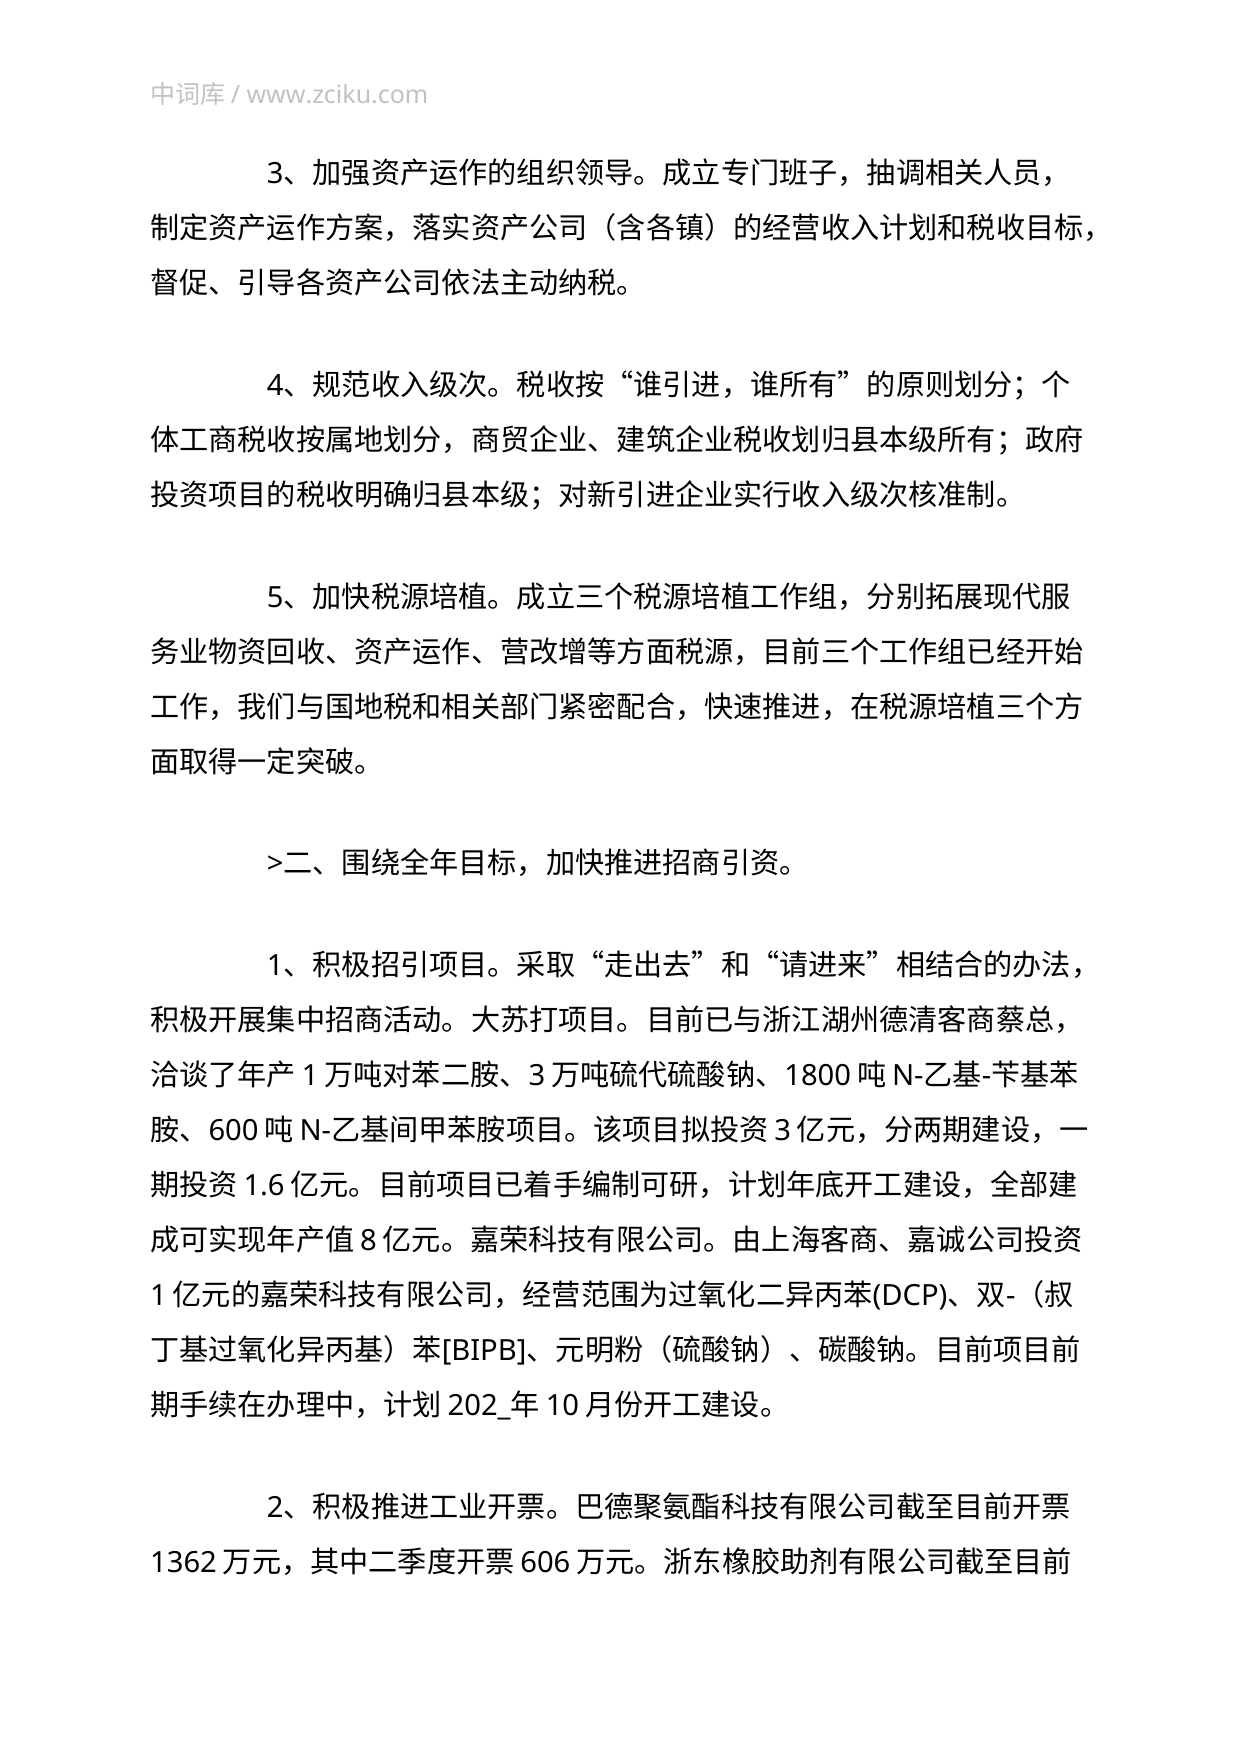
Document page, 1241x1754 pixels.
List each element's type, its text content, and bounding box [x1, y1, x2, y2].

text >二、围绕全年目标，加快推进招商引资。 [150, 840, 1090, 882]
text 4、规范收入级次。税收按“谁引进，谁所有”的原则划分；个体工商税收按属地划分，商贸企业、建筑企业税收划归县本级所有；政府投资项目的税收明确归县本级；对新引进企业实行收入级次核准制。 [150, 362, 1090, 514]
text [150, 1484, 1090, 1581]
text 1、积极招引项目。采取“走出去”和“请进来”相结合的办法，积极开展集中招商活动。大苏打项目。目前已与浙江湖州德清客商蔡总，洽谈了年产1万吨对苯二胺、3万吨硫代硫酸钠、1800吨N-乙基-苄基苯胺、600吨N-乙基间甲苯胺项目。该项目拟投资3亿元，分两期建设，一期投资1.6亿元。目前项目已着手编制可研，计划年底开工建设，全部建成可实现年产值8亿元。嘉荣科技有限公司。由上海客商、嘉诚公司投资1亿元的嘉荣科技有限公司，经营范围为过氧化二异丙苯(DCP)、双-（叔丁基过氧化异丙基）苯[BIPB]、元明粉（硫酸钠）、碳酸钠。目前项目前期手续在办理中，计划202_年10月份开工建设。 [150, 942, 1090, 1424]
text 3、加强资产运作的组织领导。成立专门班子，抽调相关人员，制定资产运作方案，落实资产公司（含各镇）的经营收入计划和税收目标，督促、引导各资产公司依法主动纳税。 [150, 150, 1090, 302]
text 5、加快税源培植。成立三个税源培植工作组，分别拓展现代服务业物资回收、资产运作、营改增等方面税源，目前三个工作组已经开始工作，我们与国地税和相关部门紧密配合，快速推进，在税源培植三个方面取得一定突破。 [150, 573, 1090, 780]
